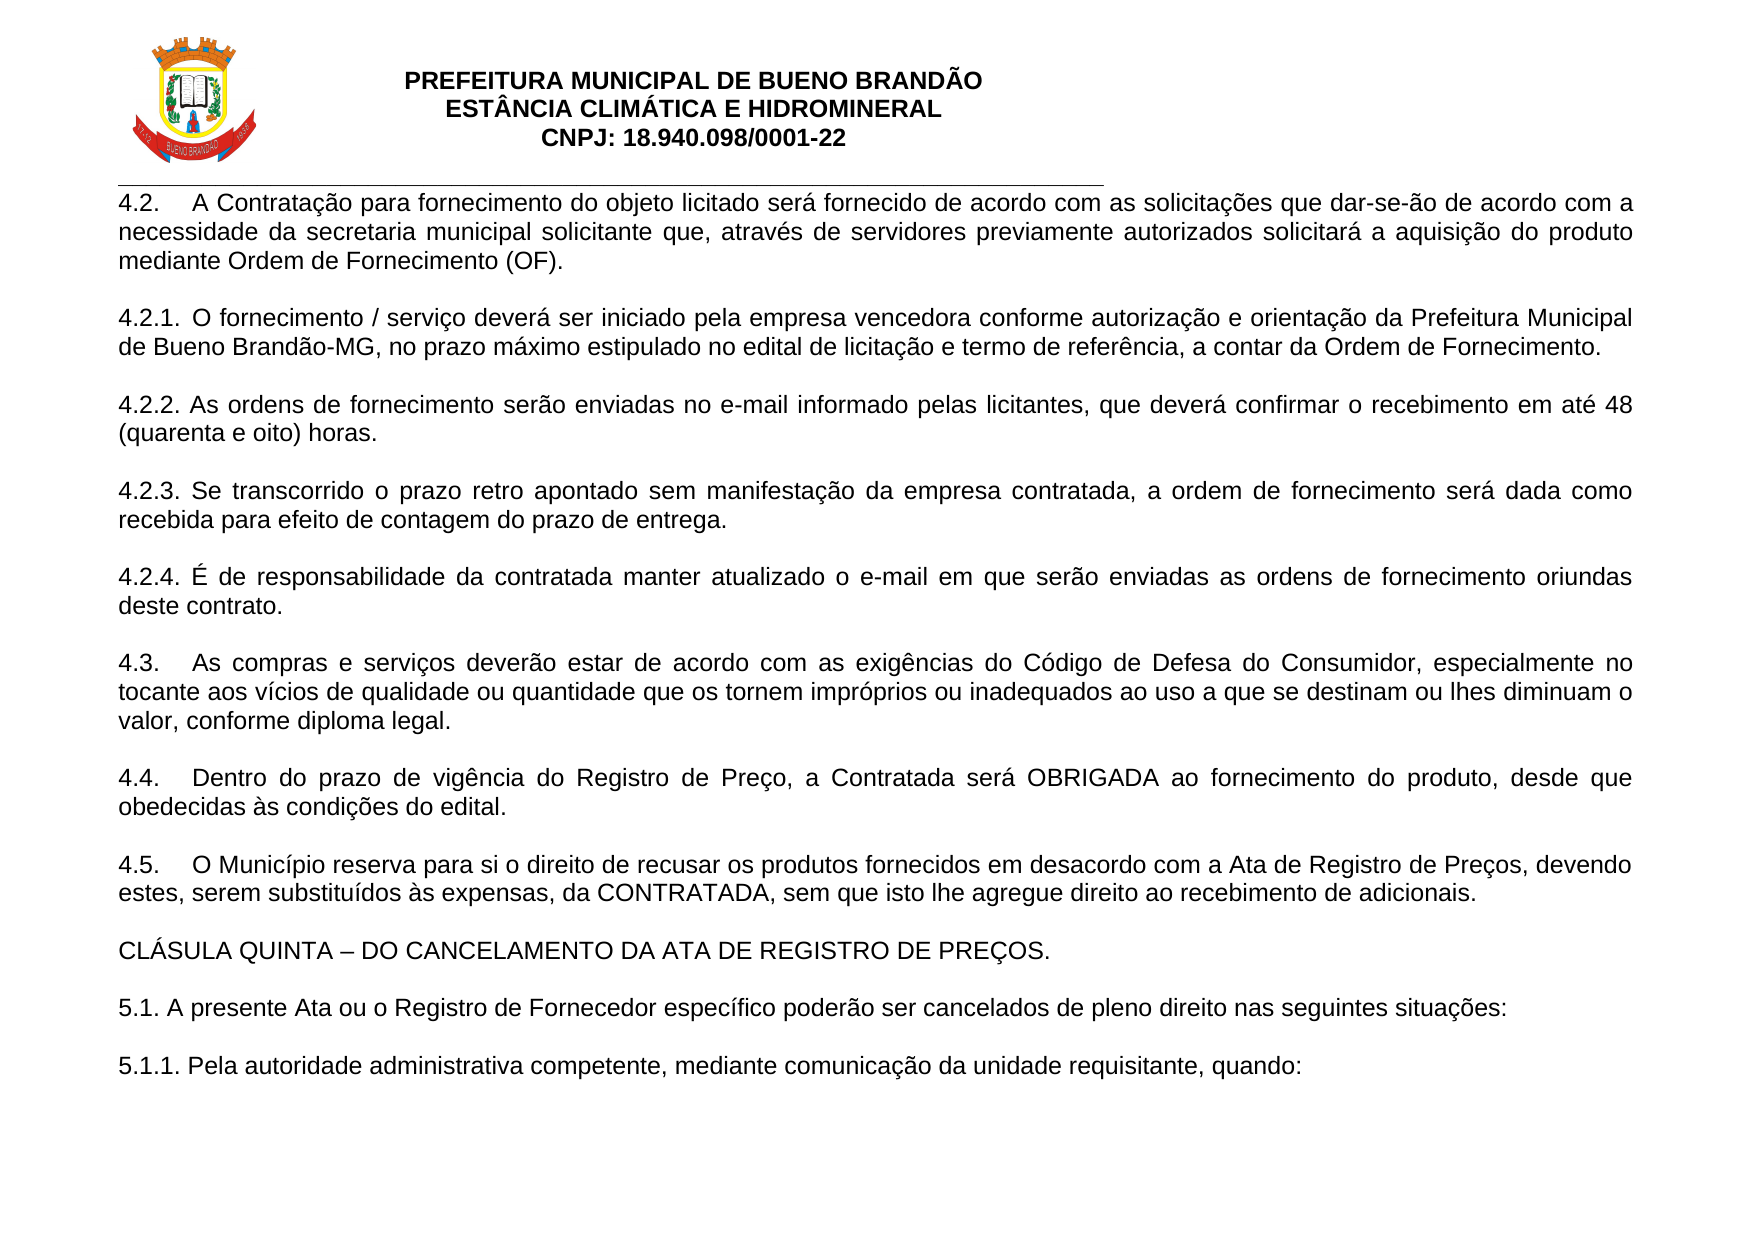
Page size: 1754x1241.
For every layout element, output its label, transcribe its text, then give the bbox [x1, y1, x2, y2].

text CLÁSULA QUINTA – DO CANCELAMENTO DA ATA DE REGISTRO DE PREÇOS. [118, 936, 1636, 965]
text 4.2. A Contratação para fornecimento do objeto licitado será fornecido de acordo com as solicitações que dar-se-ão de acordo com a necessidade da secretaria municipal solicitante que, através de servidores previamente autorizados solicitará a aquisição do produto mediante Ordem de Fornecimento (OF). [118, 188, 1636, 275]
text 4.2.2. As ordens de fornecimento serão enviadas no e-mail informado pelas licitantes, que deverá confirmar o recebimento em até 48 (quarenta e oito) horas. [118, 390, 1636, 447]
text 4.2.4. É de responsabilidade da contratada manter atualizado o e-mail em que serão enviadas as ordens de fornecimento oriundas deste contrato. [118, 562, 1636, 620]
text 4.3. As compras e serviços deverão estar de acordo com as exigências do Código de Defesa do Consumidor, especialmente no tocante aos vícios de qualidade ou quantidade que os tornem impróprios ou inadequados ao uso a que se destinam ou lhes diminuam o valor, conforme diploma legal. [118, 648, 1636, 735]
text 4.5. O Município reserva para si o direito de recusar os produtos fornecidos em desacordo com a Ata de Registro de Preços, devendo estes, serem substituídos às expensas, da CONTRATADA, sem que isto lhe agregue direito ao recebimento de adicionais. [118, 850, 1636, 907]
text 4.2.3. Se transcorrido o prazo retro apontado sem manifestação da empresa contratada, a ordem de fornecimento será dada como recebida para efeito de contagem do prazo de entrega. [118, 476, 1636, 533]
text 5.1. A presente Ata ou o Registro de Fornecedor específico poderão ser cancelados de pleno direito nas seguintes situações: [118, 993, 1636, 1022]
text 4.2.1. O fornecimento / serviço deverá ser iniciado pela empresa vencedora conforme autorização e orientação da Prefeitura Municipal de Bueno Brandão-MG, no prazo máximo estipulado no edital de licitação e termo de referência, a contar da Ordem de Fornecimento. [118, 303, 1636, 361]
text 4.4. Dentro do prazo de vigência do Registro de Preço, a Contratada será OBRIGADA ao fornecimento do produto, desde que obedecidas às condições do edital. [118, 763, 1636, 821]
picture [132, 37, 257, 163]
text 5.1.1. Pela autoridade administrativa competente, mediante comunicação da unidade requisitante, quando: [118, 1051, 1636, 1080]
